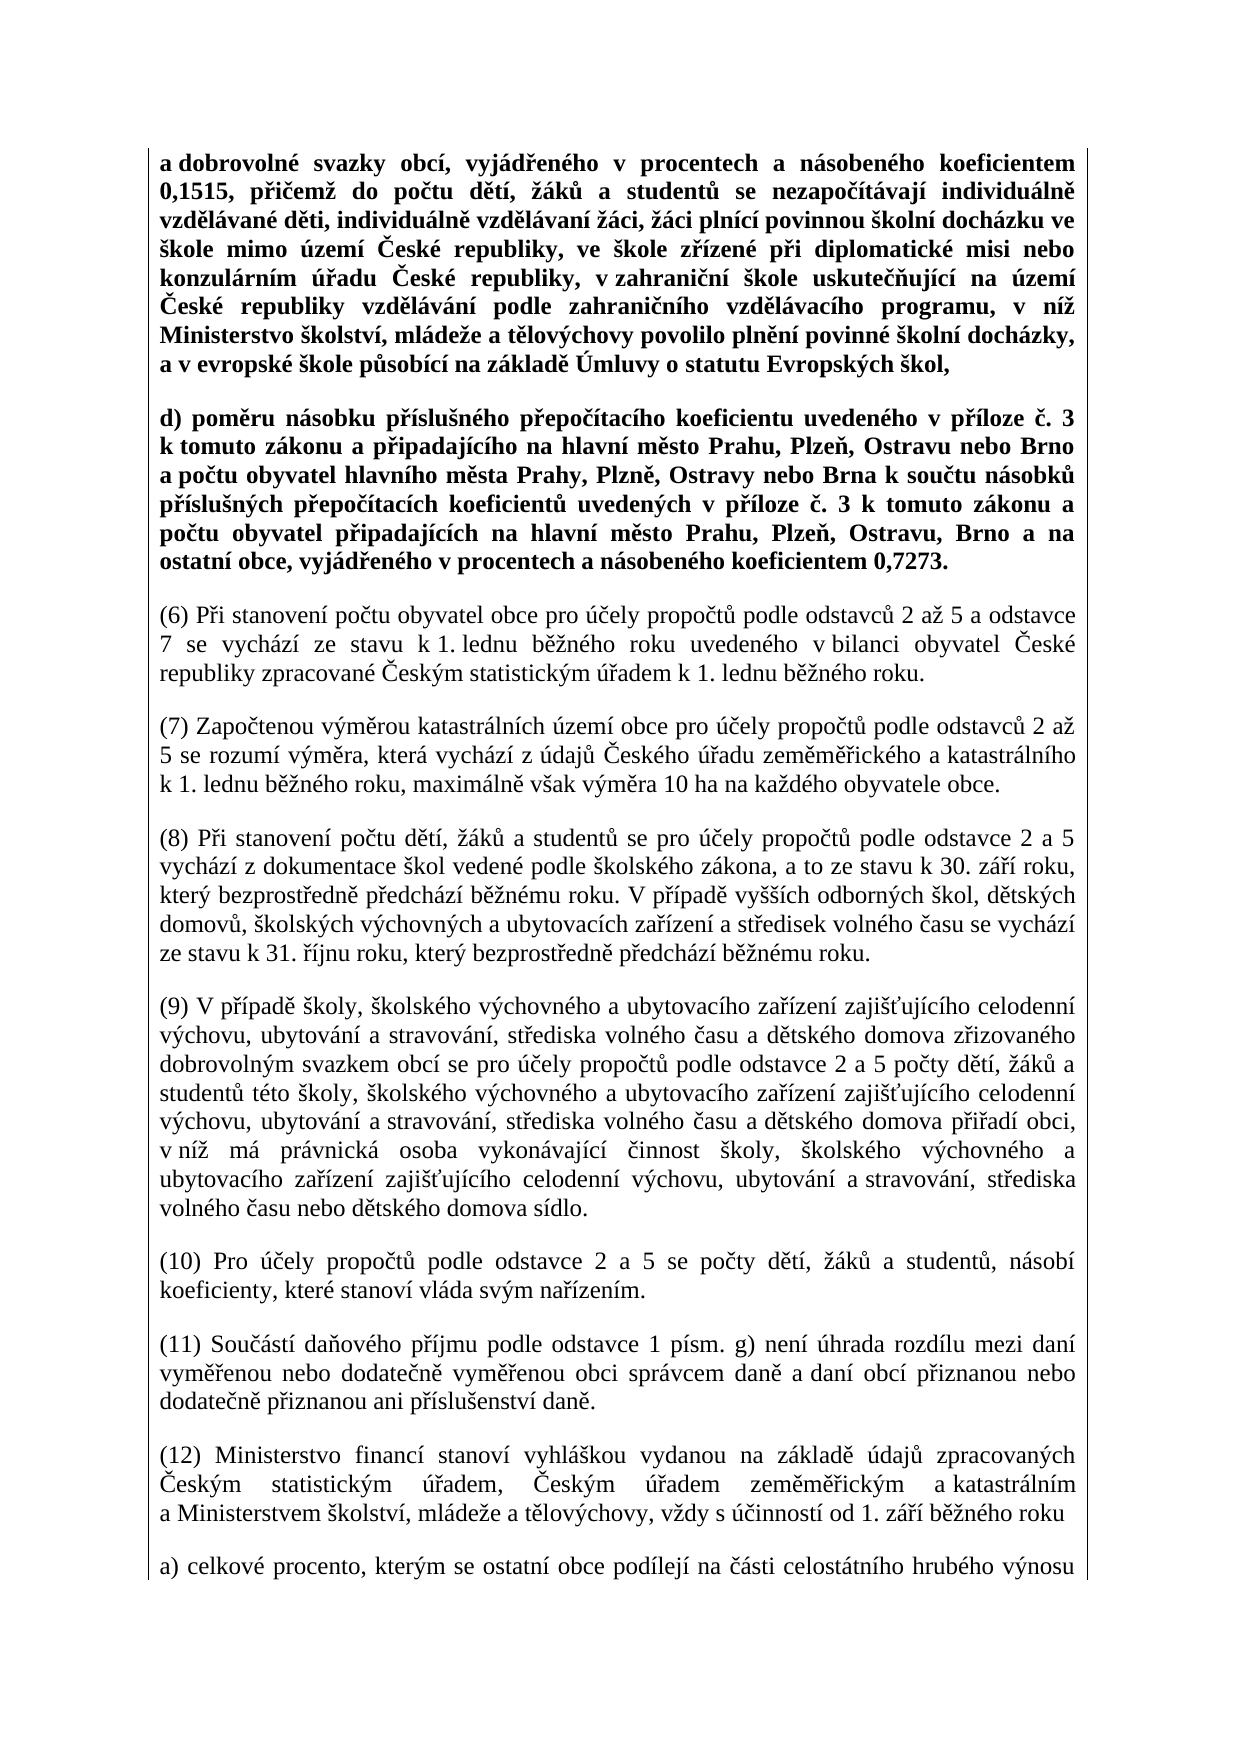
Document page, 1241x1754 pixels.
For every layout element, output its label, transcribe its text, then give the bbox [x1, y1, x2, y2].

table_cell (11) Součástí daňového příjmu podle odstavce 1 písm. g) není úhrada rozdílu mezi daní vyměřenou nebo dodatečně vyměřenou obci správcem daně a daní obcí přiznanou nebo dodatečně přiznanou ani příslušenství daně. [149, 1329, 1087, 1440]
table_cell (6) Při stanovení počtu obyvatel obce pro účely propočtů podle odstavců 2 až 5 a odstavce 7 se vychází ze stavu k 1. lednu běžného roku uvedeného v bilanci obyvatel České republiky zpracované Českým statistickým úřadem k 1. lednu běžného roku. [149, 600, 1087, 711]
table_cell (8) Při stanovení počtu dětí, žáků a studentů se pro účely propočtů podle odstavce 2 a 5 vychází z dokumentace škol vedené podle školského zákona, a to ze stavu k 30. září roku, který bezprostředně předchází běžnému roku. V případě vyšších odborných škol, dětských domovů, školských výchovných a ubytovacích zařízení a středisek volného času se vychází ze stavu k 31. říjnu roku, který bezprostředně předchází běžnému roku. [149, 823, 1087, 991]
table_cell (10) Pro účely propočtů podle odstavce 2 a 5 se počty dětí, žáků a studentů, násobí koeficienty, které stanoví vláda svým nařízením. [149, 1246, 1087, 1329]
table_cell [149, 148, 1087, 600]
table_cell (7) Započtenou výměrou katastrálních území obce pro účely propočtů podle odstavců 2 až 5 se rozumí výměra, která vychází z údajů Českého úřadu zeměměřického a katastrálního k 1. lednu běžného roku, maximálně však výměra 10 ha na každého obyvatele obce. [149, 711, 1087, 823]
table_cell (9) V případě školy, školského výchovného a ubytovacího zařízení zajišťujícího celodenní výchovu, ubytování a stravování, střediska volného času a dětského domova zřizovaného dobrovolným svazkem obcí se pro účely propočtů podle odstavce 2 a 5 počty dětí, žáků a studentů této školy, školského výchovného a ubytovacího zařízení zajišťujícího celodenní výchovu, ubytování a stravování, střediska volného času a dětského domova přiřadí obci, v níž má právnická osoba vykonávající činnost školy, školského výchovného a ubytovacího zařízení zajišťujícího celodenní výchovu, ubytování a stravování, střediska volného času nebo dětského domova sídlo. [149, 991, 1087, 1246]
table_cell (12) Ministerstvo financí stanoví vyhláškou vydanou na základě údajů zpracovaných Českým statistickým úřadem, Českým úřadem zeměměřickým a katastrálním a Ministerstvem školství, mládeže a tělovýchovy, vždy s účinností od 1. září běžného roku [149, 1440, 1087, 1551]
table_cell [149, 1551, 1087, 1580]
